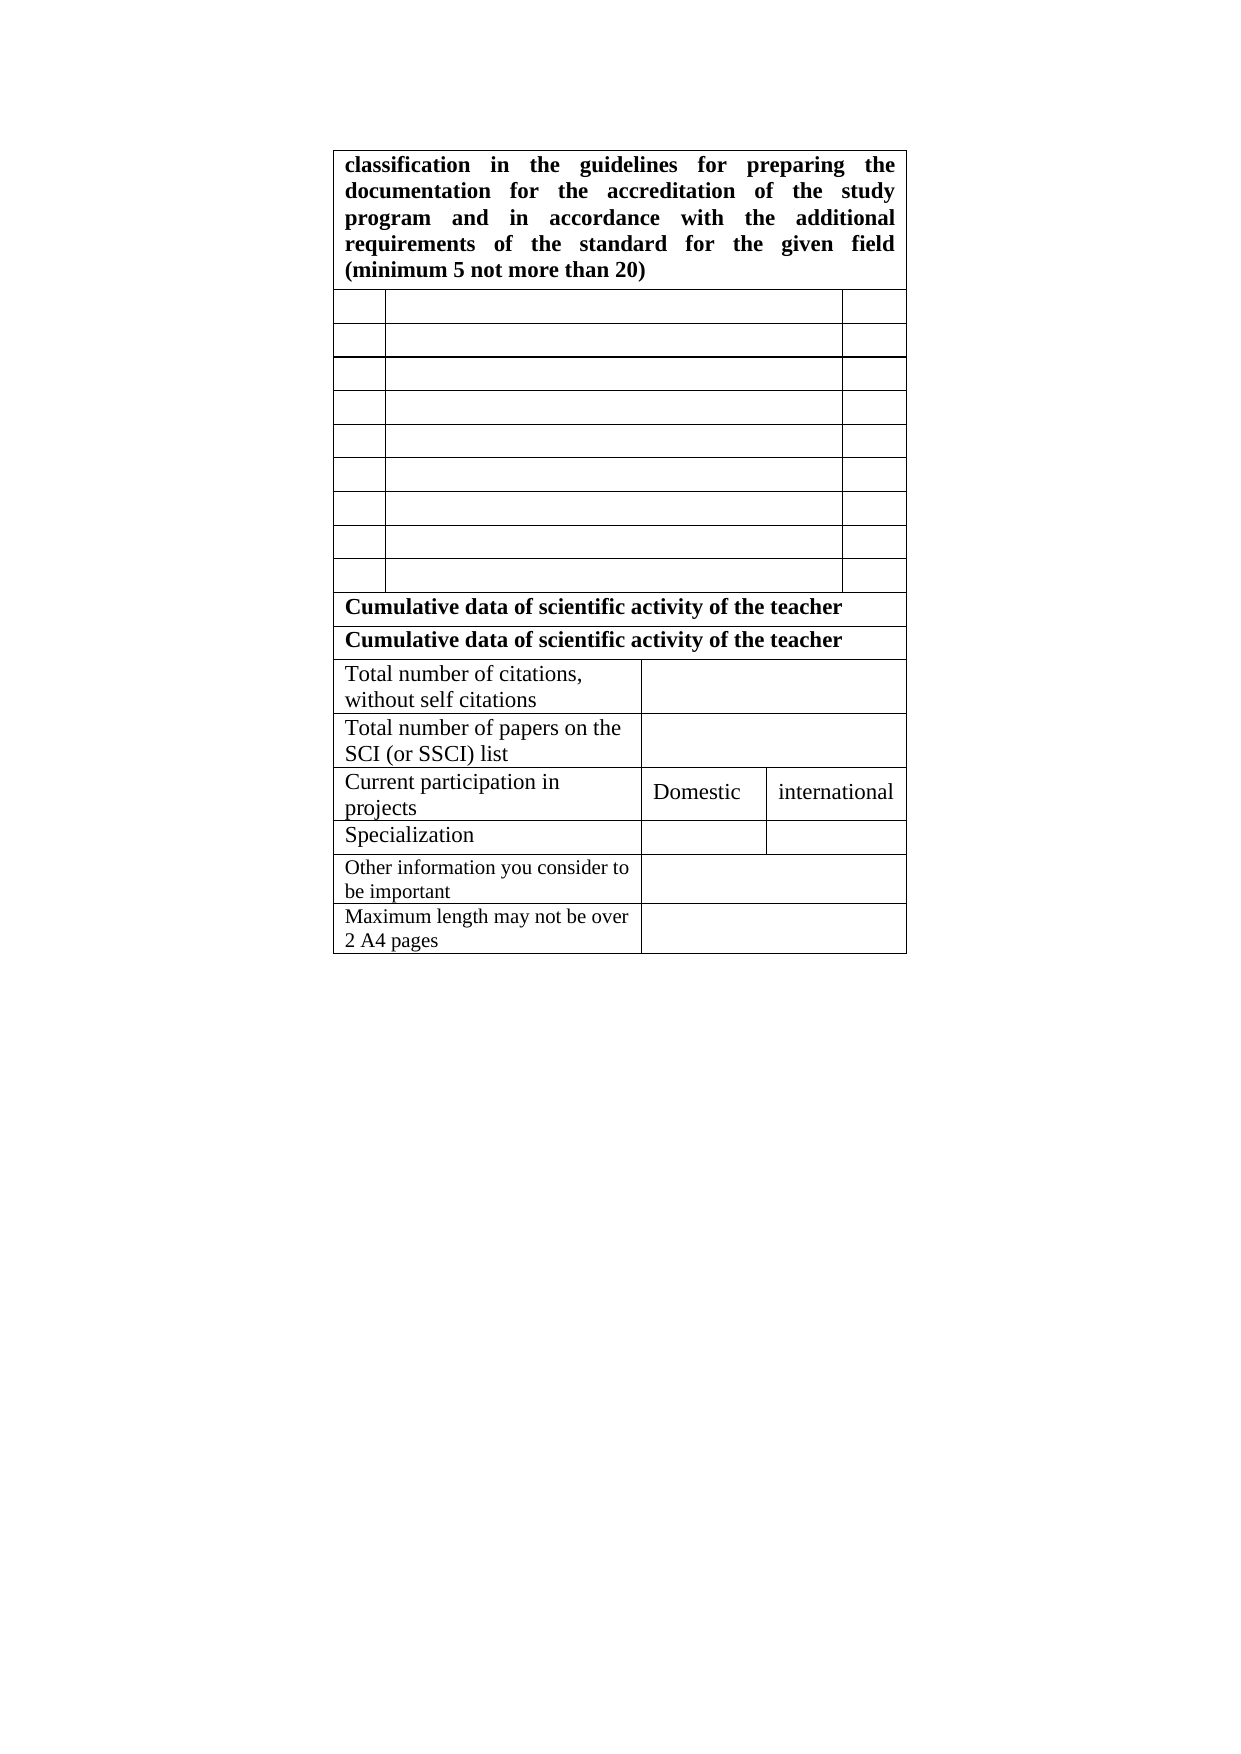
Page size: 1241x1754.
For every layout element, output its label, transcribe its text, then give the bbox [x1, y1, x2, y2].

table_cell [334, 151, 906, 289]
table_cell [843, 358, 906, 390]
table_cell [386, 391, 842, 424]
table_cell Current participation in projects [334, 768, 641, 820]
table_cell [843, 324, 906, 356]
table_cell Maximum length may not be over 2 А4 pages [334, 904, 641, 952]
table_cell [386, 324, 842, 356]
table_cell Cumulative data of scientific activity of the teacher [334, 593, 906, 626]
table_cell [334, 492, 385, 524]
table_cell [334, 458, 385, 491]
table_cell [386, 559, 842, 592]
table_cell [767, 821, 906, 854]
table_cell [642, 714, 906, 767]
table_cell [843, 559, 906, 592]
table_cell Domestic [642, 768, 766, 820]
table_cell [334, 358, 385, 390]
table_cell [386, 290, 842, 323]
table_cell Cumulative data of scientific activity of the teacher [334, 627, 906, 659]
table_cell [334, 526, 385, 558]
table_cell [642, 904, 906, 952]
table_cell [334, 391, 385, 424]
table_cell [334, 425, 385, 457]
table_cell [843, 425, 906, 457]
table_cell [386, 358, 842, 390]
table_cell Total number of papers on the SCI (or SSCI) list [334, 714, 641, 767]
table_cell [642, 660, 906, 713]
table_cell [334, 324, 385, 356]
table_cell Total number of citations, without self citations [334, 660, 641, 713]
table_cell [642, 855, 906, 903]
table_cell [334, 290, 385, 323]
table_cell international [767, 768, 906, 820]
table_cell Specialization [334, 821, 641, 854]
table_cell [642, 821, 766, 854]
table_cell Other information you consider to be important [334, 855, 641, 903]
table_cell [386, 458, 842, 491]
table_cell [386, 425, 842, 457]
table_cell [843, 391, 906, 424]
table_cell [843, 458, 906, 491]
table_cell [843, 492, 906, 524]
table_cell [334, 559, 385, 592]
table_cell [843, 290, 906, 323]
table_cell [843, 526, 906, 558]
table_cell [386, 492, 842, 524]
table_cell [386, 526, 842, 558]
